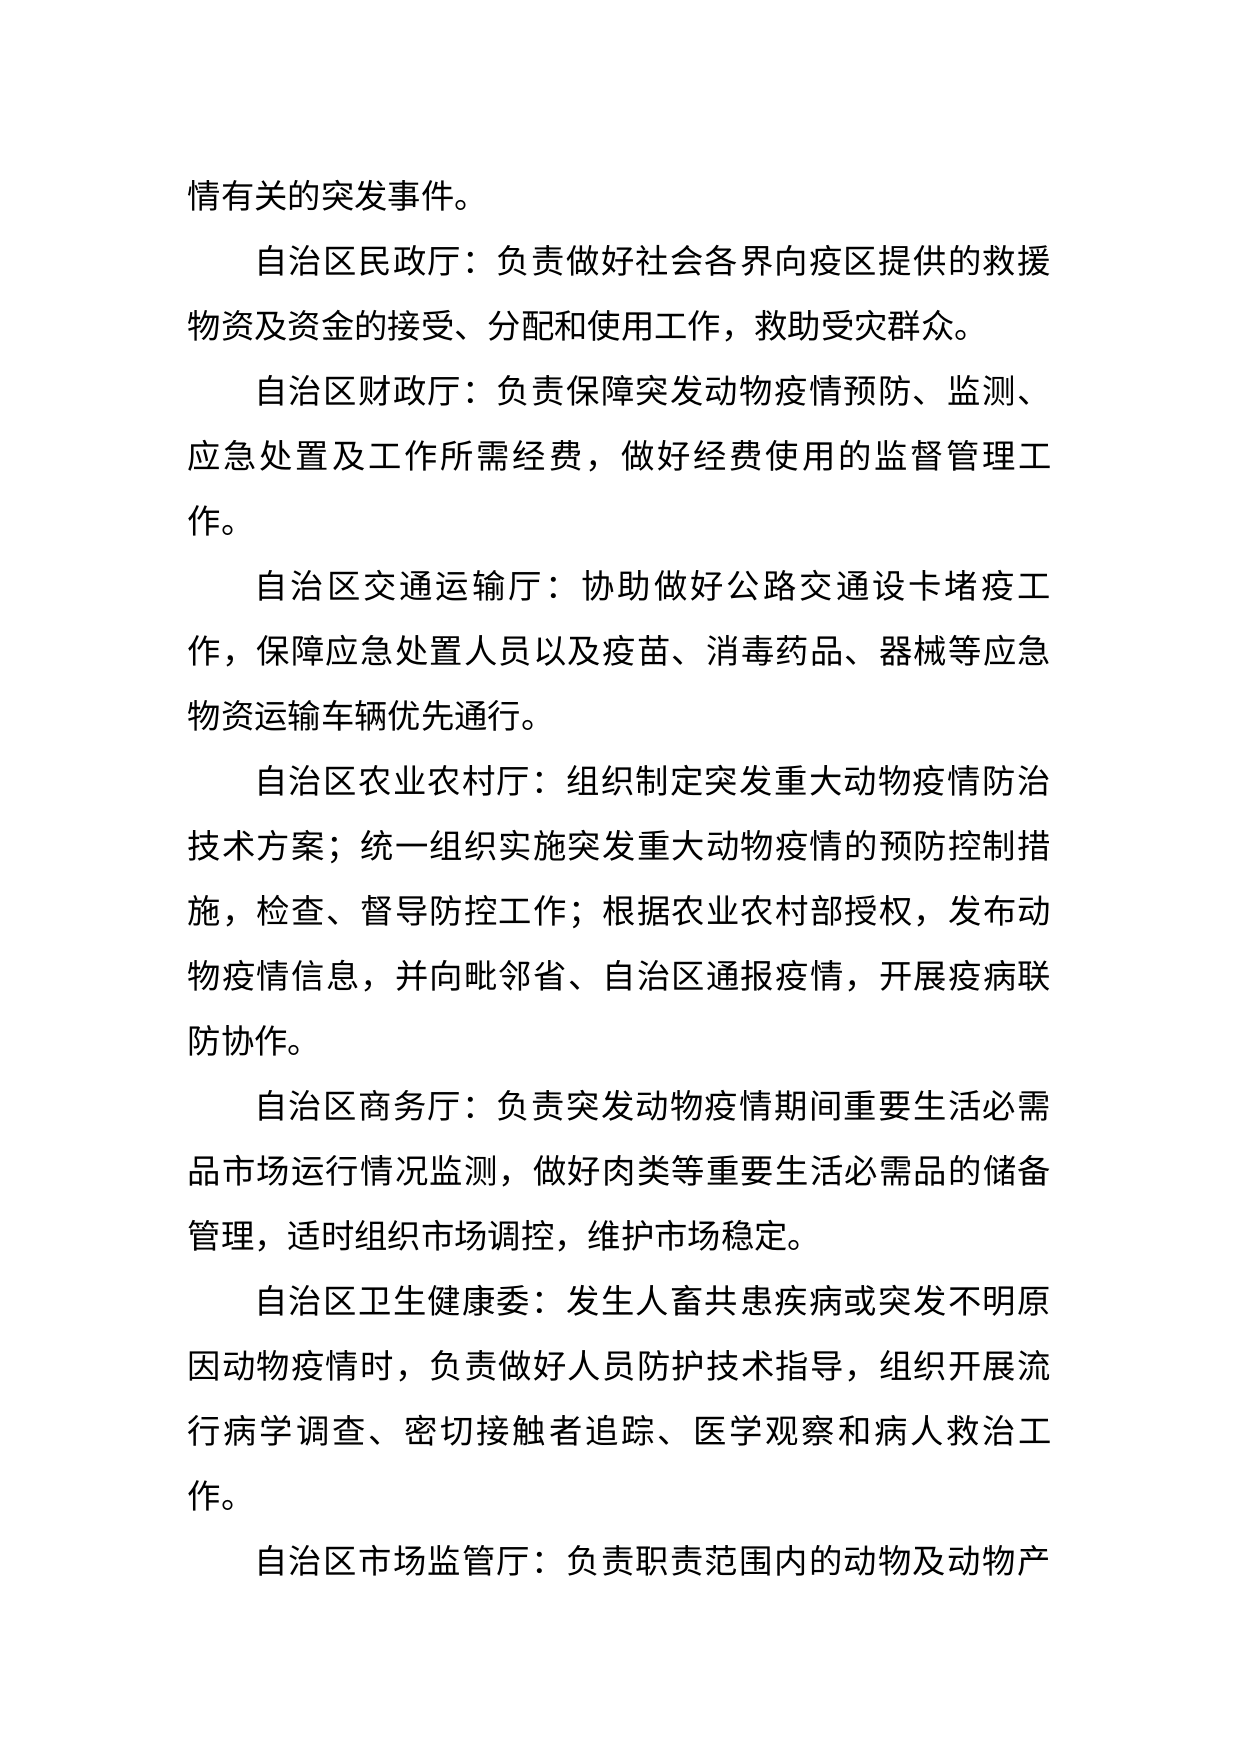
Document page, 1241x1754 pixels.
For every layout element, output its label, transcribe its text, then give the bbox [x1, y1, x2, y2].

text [187, 1527, 1053, 1592]
text 自治区商务厅：负责突发动物疫情期间重要生活必需品市场运行情况监测，做好肉类等重要生活必需品的储备管理，适时组织市场调控，维护市场稳定。 [187, 1072, 1053, 1267]
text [187, 162, 1053, 227]
text 自治区民政厅：负责做好社会各界向疫区提供的救援物资及资金的接受、分配和使用工作，救助受灾群众。 [187, 227, 1053, 357]
text 自治区交通运输厅：协助做好公路交通设卡堵疫工作，保障应急处置人员以及疫苗、消毒药品、器械等应急物资运输车辆优先通行。 [187, 552, 1053, 747]
text 自治区卫生健康委：发生人畜共患疾病或突发不明原因动物疫情时，负责做好人员防护技术指导，组织开展流行病学调查、密切接触者追踪、医学观察和病人救治工作。 [187, 1267, 1053, 1527]
text 自治区农业农村厅：组织制定突发重大动物疫情防治技术方案；统一组织实施突发重大动物疫情的预防控制措施，检查、督导防控工作；根据农业农村部授权，发布动物疫情信息，并向毗邻省、自治区通报疫情，开展疫病联防协作。 [187, 747, 1053, 1072]
text 自治区财政厅：负责保障突发动物疫情预防、监测、应急处置及工作所需经费，做好经费使用的监督管理工作。 [187, 357, 1053, 552]
